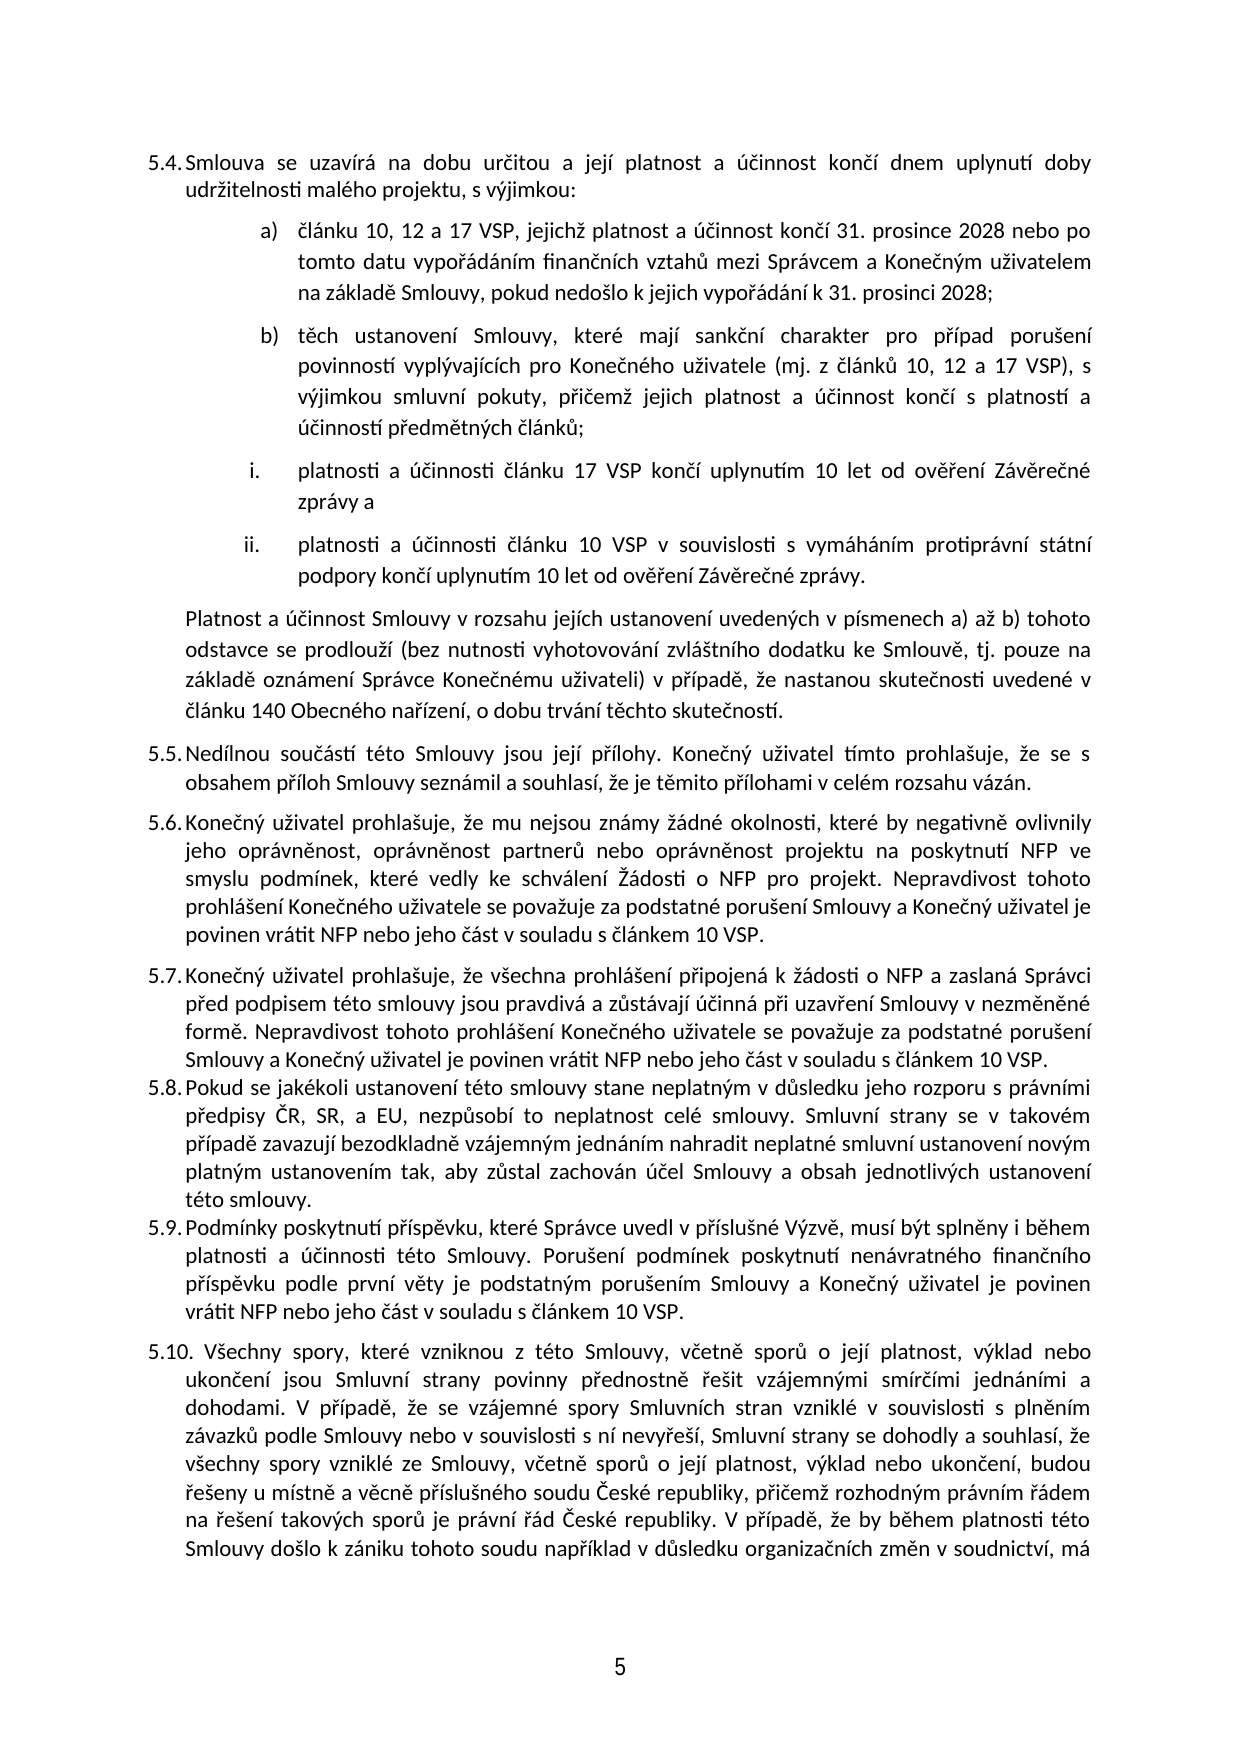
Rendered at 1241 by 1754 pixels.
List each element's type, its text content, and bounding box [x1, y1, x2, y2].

list článku 10, 12 a 17 VSP, jejichž platnost a účinnost končí 31. prosince 2028 nebo po tomto datu vypořádáním finančních vztahů mezi Správcem a Konečným uživatelem na základě Smlouvy, pokud nedošlo k jejich vypořádání k 31. prosinci 2028; [260, 216, 1093, 306]
list Konečný uživatel prohlašuje, že mu nejsou známy žádné okolnosti, které by negativně ovlivnily jeho oprávněnost, oprávněnost partnerů nebo oprávněnost projektu na poskytnutí NFP ve smyslu podmínek, které vedly ke schválení Žádosti o NFP pro projekt. Nepravdivost tohoto prohlášení Konečného uživatele se považuje za podstatné porušení Smlouvy a Konečný uživatel je povinen vrátit NFP nebo jeho část v souladu s článkem 10 VSP. [148, 808, 1093, 948]
list Podmínky poskytnutí příspěvku, které Správce uvedl v příslušné Výzvě, musí být splněny i během platnosti a účinnosti této Smlouvy. Porušení podmínek poskytnutí nenávratného finančního příspěvku podle první věty je podstatným porušením Smlouvy a Konečný uživatel je povinen vrátit NFP nebo jeho část v souladu s článkem 10 VSP. [148, 1213, 1093, 1325]
list Smlouva se uzavírá na dobu určitou a její platnost a účinnost končí dnem uplynutí doby udržitelnosti malého projektu, s výjimkou: [148, 148, 1093, 204]
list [148, 1337, 1093, 1562]
text Platnost a účinnost Smlouvy v rozsahu jejích ustanovení uvedených v písmenech a) až b) tohoto odstavce se prodlouží (bez nutnosti vyhotovování zvláštního dodatku ke Smlouvě, tj. pouze na základě oznámení Správce Konečnému uživateli) v případě, že nastanou skutečnosti uvedené v článku 140 Obecného nařízení, o dobu trvání těchto skutečností. [185, 604, 1093, 724]
list těch ustanovení Smlouvy, které mají sankční charakter pro případ porušení povinností vyplývajících pro Konečného uživatele (mj. z článků 10, 12 a 17 VSP), s výjimkou smluvní pokuty, přičemž jejich platnost a účinnost končí s platností a účinností předmětných článků; [260, 321, 1093, 441]
list Nedílnou součástí této Smlouvy jsou její přílohy. Konečný uživatel tímto prohlašuje, že se s obsahem příloh Smlouvy seznámil a souhlasí, že je těmito přílohami v celém rozsahu vázán. [148, 739, 1093, 796]
list platnosti a účinnosti článku 17 VSP končí uplynutím 10 let od ověření Závěrečné zprávy a [260, 456, 1093, 515]
list Konečný uživatel prohlašuje, že všechna prohlášení připojená k žádosti o NFP a zaslaná Správci před podpisem této smlouvy jsou pravdivá a zůstávají účinná při uzavření Smlouvy v nezměněné formě. Nepravdivost tohoto prohlášení Konečného uživatele se považuje za podstatné porušení Smlouvy a Konečný uživatel je povinen vrátit NFP nebo jeho část v souladu s článkem 10 VSP. [148, 961, 1093, 1073]
list Pokud se jakékoli ustanovení této smlouvy stane neplatným v důsledku jeho rozporu s právními předpisy ČR, SR, a EU, nezpůsobí to neplatnost celé smlouvy. Smluvní strany se v takovém případě zavazují bezodkladně vzájemným jednáním nahradit neplatné smluvní ustanovení novým platným ustanovením tak, aby zůstal zachován účel Smlouvy a obsah jednotlivých ustanovení této smlouvy. [148, 1073, 1093, 1213]
list platnosti a účinnosti článku 10 VSP v souvislosti s vymáháním protiprávní státní podpory končí uplynutím 10 let od ověření Závěrečné zprávy. [260, 530, 1093, 589]
